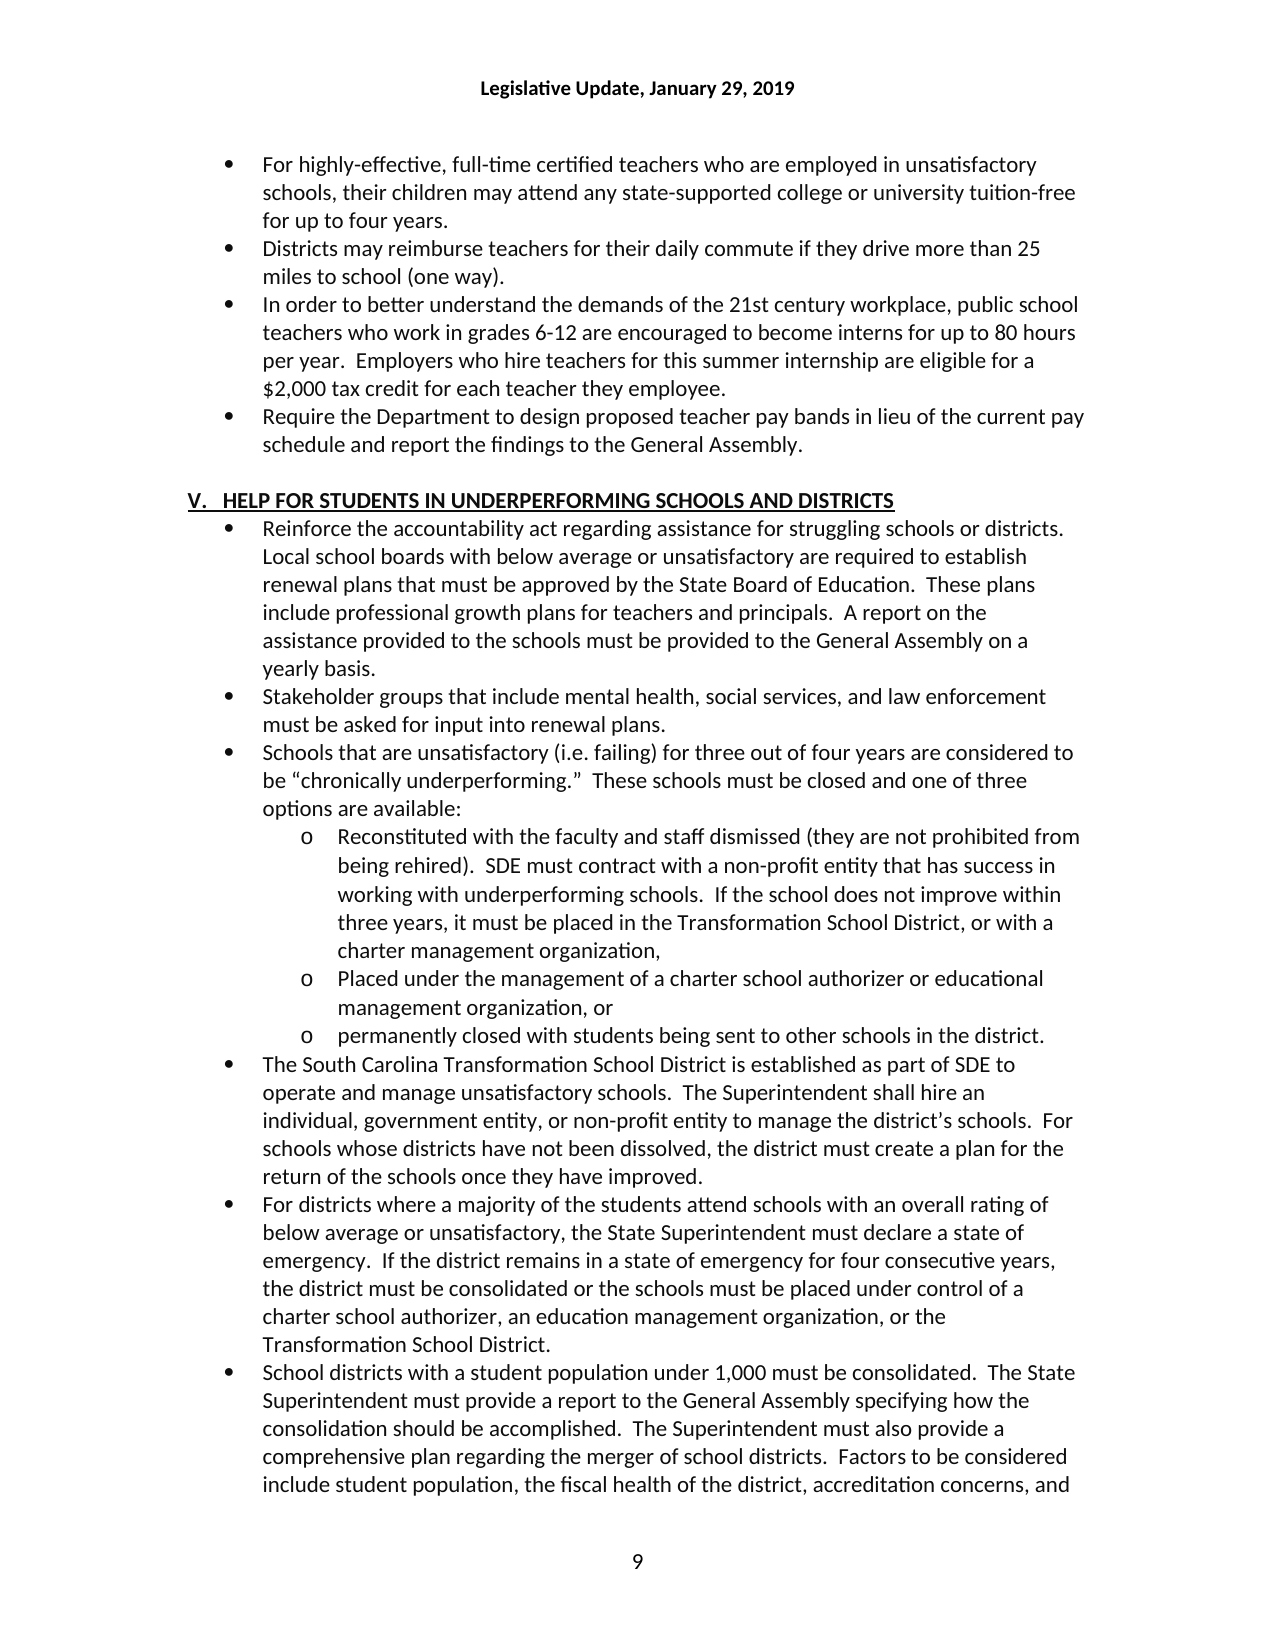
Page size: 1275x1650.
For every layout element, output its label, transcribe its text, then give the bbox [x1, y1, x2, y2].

list In order to better understand the demands of the 21st century workplace, public school teachers who work in grades 6-12 are encouraged to become interns for up to 80 hours per year. Employers who hire teachers for this summer internship are eligible for a $2,000 tax credit for each teacher they employee. [225, 290, 1087, 402]
list Placed under the management of a charter school authorizer or educational management organization, or [300, 964, 1087, 1021]
list Reinforce the accountability act regarding assistance for struggling schools or districts. [225, 514, 1087, 542]
list Local school boards with below average or unsatisfactory are required to establish renewal plans that must be approved by the State Board of Education. These plans include professional growth plans for teachers and principals. A report on the assistance provided to the schools must be provided to the General Assembly on a yearly basis. [262, 542, 1087, 682]
text V. HELP FOR STUDENTS IN UNDERPERFORMING SCHOOLS AND DISTRICTS [187, 486, 1087, 514]
list For highly-effective, full-time certified teachers who are employed in unsatisfactory schools, their children may attend any state-supported college or university tuition-free for up to four years. [225, 150, 1087, 234]
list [225, 1358, 1087, 1498]
list Reconstituted with the faculty and staff dismissed (they are not prohibited from being rehired). SDE must contract with a non-profit entity that has success in working with underperforming schools. If the school does not improve within three years, it must be placed in the Transformation School District, or with a charter management organization, [300, 822, 1087, 964]
list Require the Department to design proposed teacher pay bands in lieu of the current pay schedule and report the findings to the General Assembly. [225, 402, 1087, 458]
list Schools that are unsatisfactory (i.e. failing) for three out of four years are considered to be “chronically underperforming.” These schools must be closed and one of three options are available: [225, 738, 1087, 822]
list The South Carolina Transformation School District is established as part of SDE to operate and manage unsatisfactory schools. The Superintendent shall hire an individual, government entity, or non-profit entity to manage the district’s schools. For schools whose districts have not been dissolved, the district must create a plan for the return of the schools once they have improved. [225, 1050, 1087, 1190]
list permanently closed with students being sent to other schools in the district. [300, 1021, 1087, 1050]
list Stakeholder groups that include mental health, social services, and law enforcement must be asked for input into renewal plans. [225, 682, 1087, 738]
list Districts may reimburse teachers for their daily commute if they drive more than 25 miles to school (one way). [225, 234, 1087, 290]
list For districts where a majority of the students attend schools with an overall rating of below average or unsatisfactory, the State Superintendent must declare a state of emergency. If the district remains in a state of emergency for four consecutive years, the district must be consolidated or the schools must be placed under control of a charter school authorizer, an education management organization, or the Transformation School District. [225, 1190, 1087, 1358]
